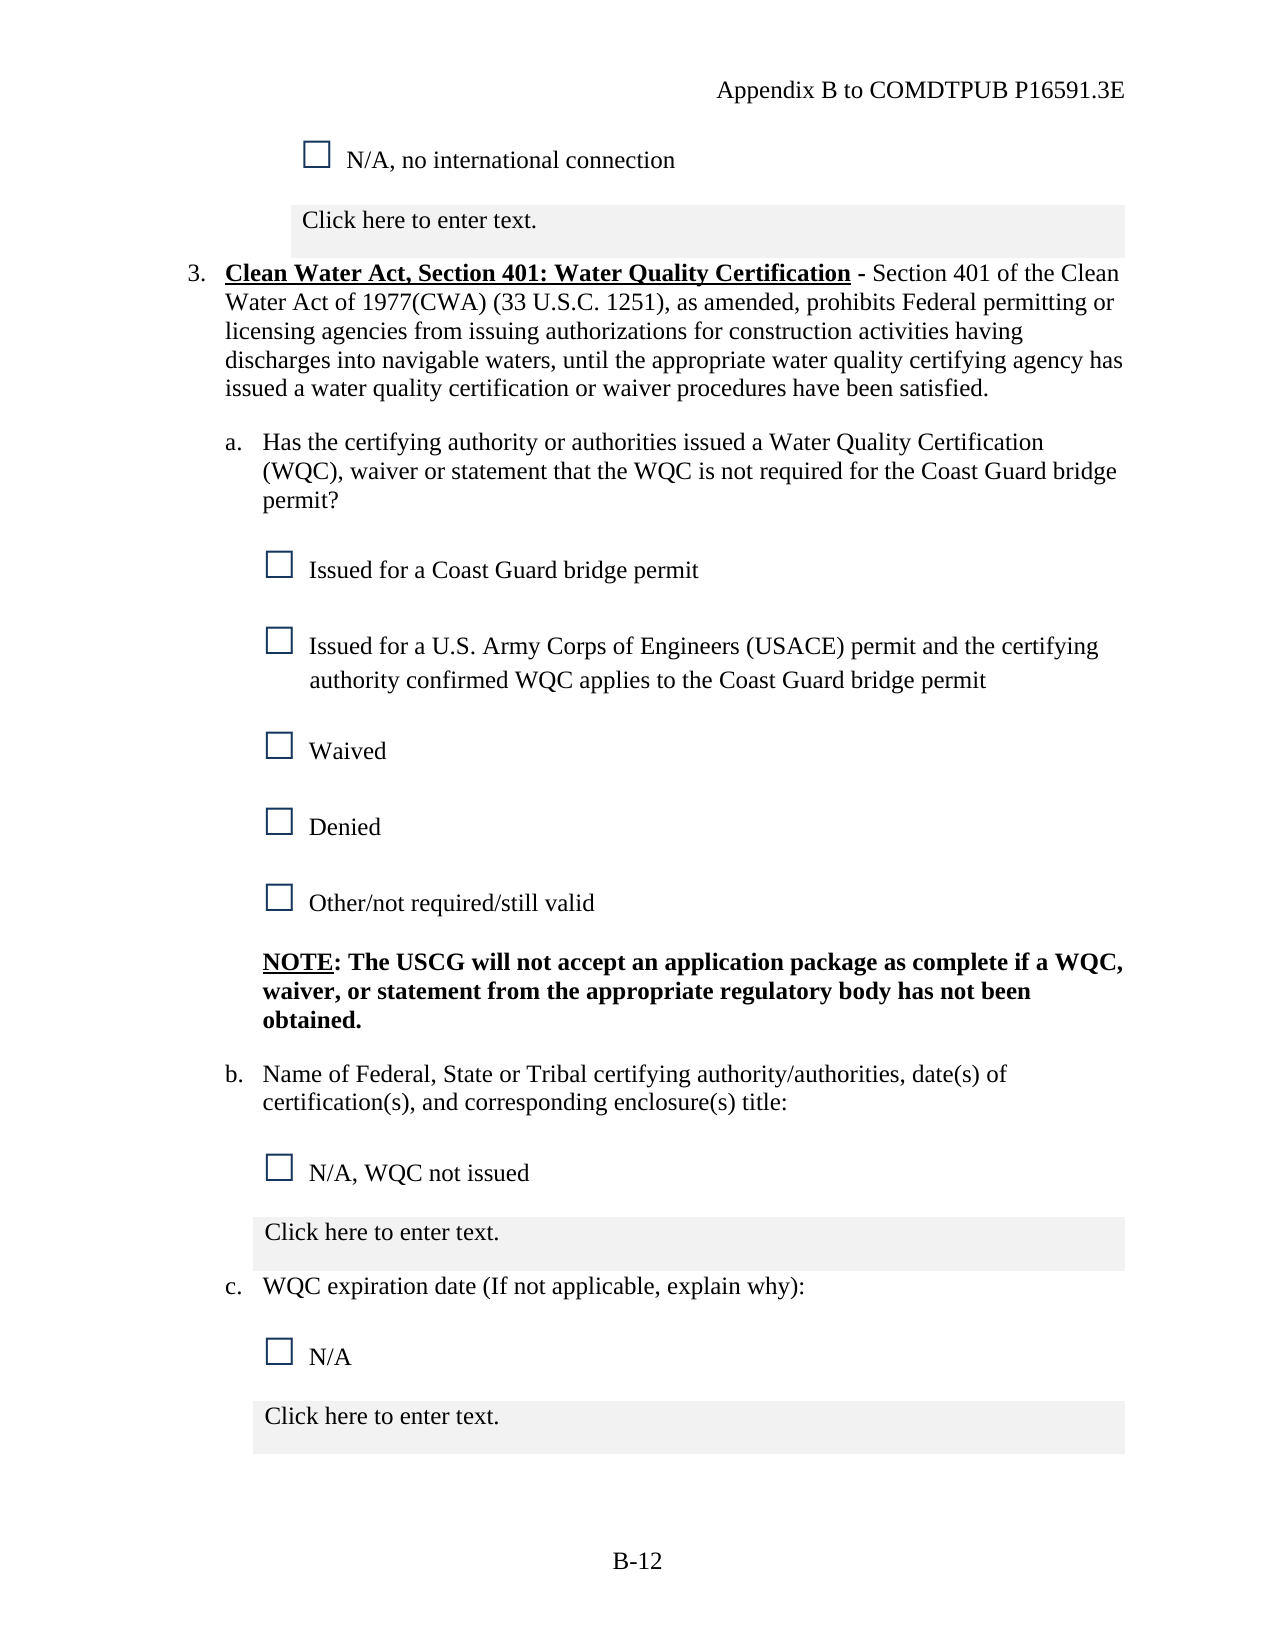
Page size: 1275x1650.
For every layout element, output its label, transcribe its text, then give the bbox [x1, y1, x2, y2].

text Other/not required/still valid [262, 871, 1125, 922]
table_header [253, 1217, 1125, 1271]
text Waived [262, 719, 1125, 770]
table_header [253, 1401, 1125, 1454]
table_header [291, 205, 1125, 258]
text N/A [150, 1325, 1125, 1376]
subtitle WQC expiration date (If not applicable, explain why): [225, 1271, 1125, 1300]
list NOTE: The USCG will not accept an application package as complete if a WQC, waiver, or statement from the appropriate regulatory body has not been obtained. [262, 947, 1125, 1034]
subtitle Name of Federal, State or Tribal certifying authority/authorities, date(s) of certification(s), and corresponding enclosure(s) title: [225, 1059, 1125, 1116]
text N/A, no international connection [291, 129, 1125, 180]
text Issued for a Coast Guard bridge permit [262, 538, 1125, 589]
text N/A, WQC not issued [262, 1141, 1125, 1192]
text Denied [262, 795, 1125, 846]
subtitle Clean Water Act, Section 401: Water Quality Certification - Section 401 of the Clean Water Act of 1977(CWA) (33 U.S.C. 1251), as amended, prohibits Federal permitting or licensing agencies from issuing authorizations for construction activities having discharges into navigable waters, until the appropriate water quality certifying agency has issued a water quality certification or waiver procedures have been satisfied. [187, 258, 1125, 402]
subtitle Has the certifying authority or authorities issued a Water Quality Certification (WQC), waiver or statement that the WQC is not required for the Coast Guard bridge permit? [225, 427, 1125, 513]
text Issued for a U.S. Army Corps of Engineers (USACE) permit and the certifying authority confirmed WQC applies to the Coast Guard bridge permit [262, 614, 1125, 694]
